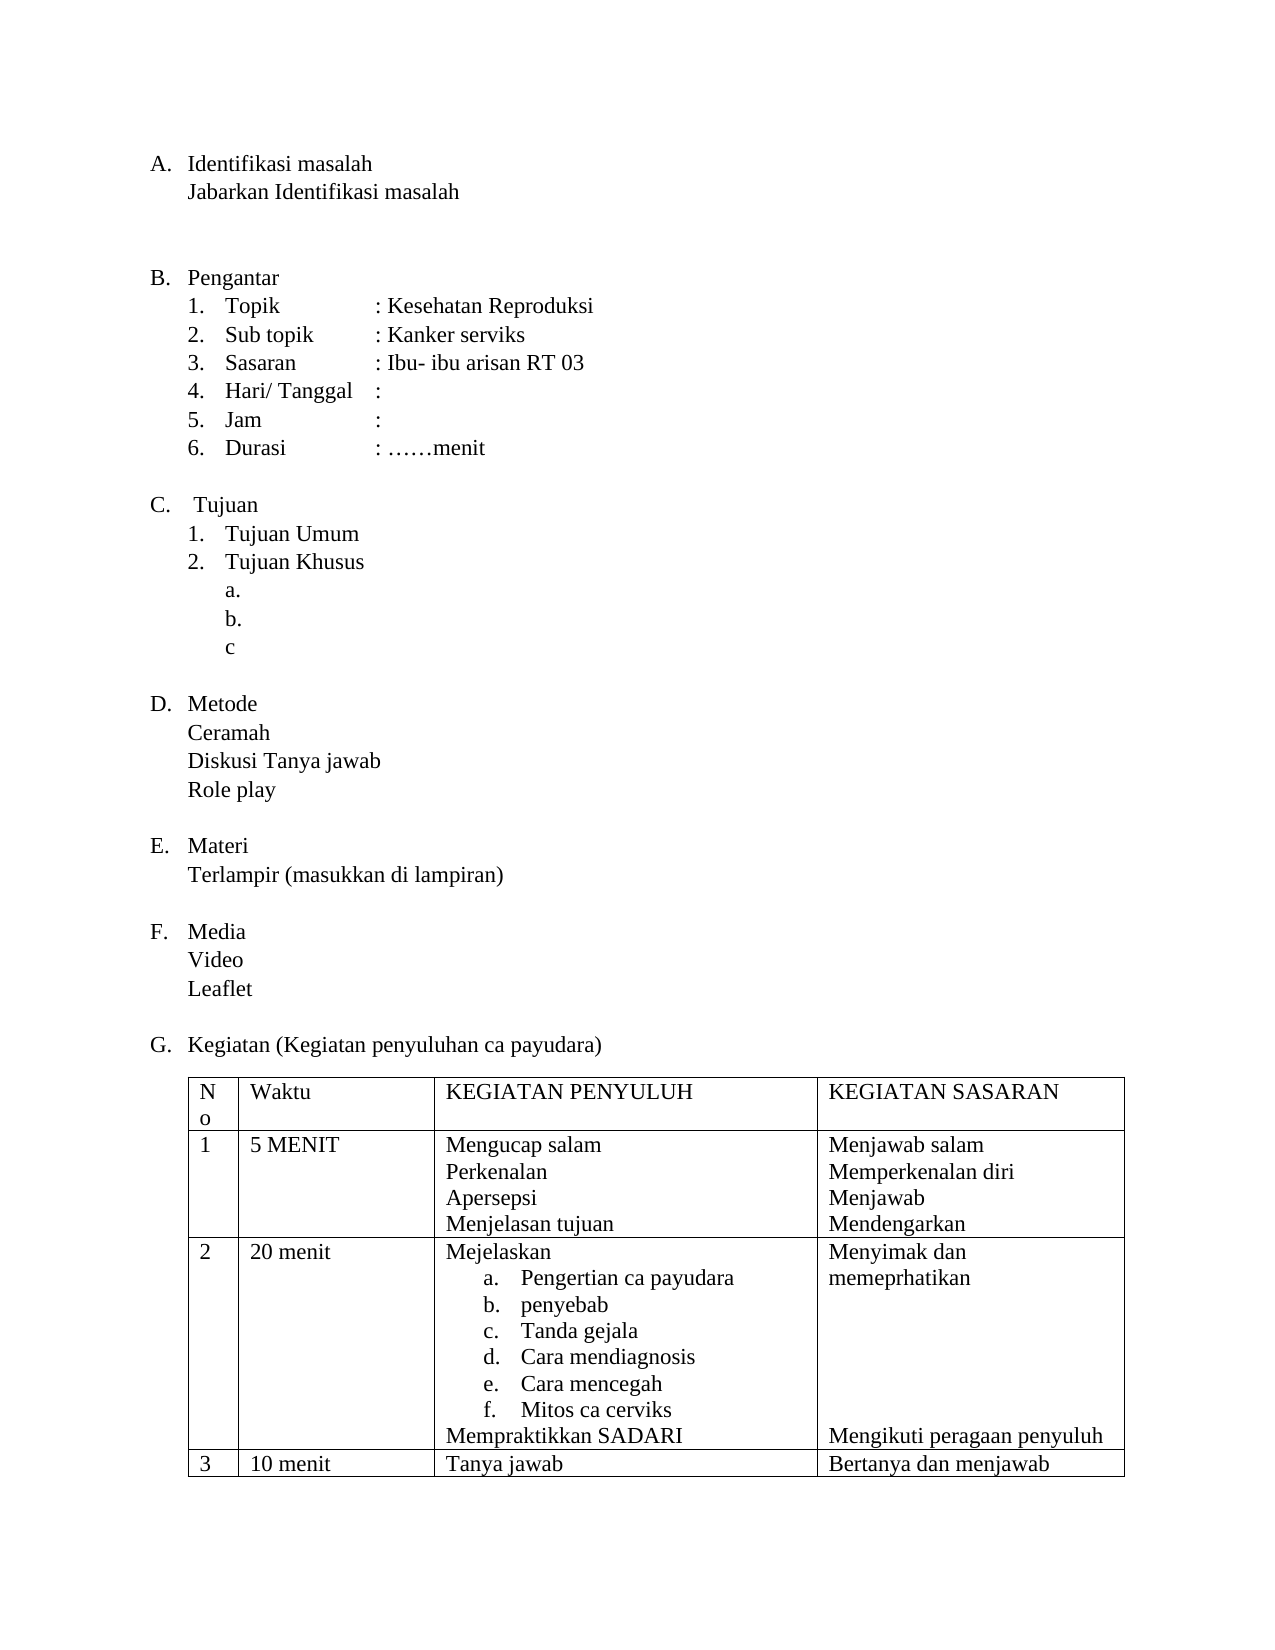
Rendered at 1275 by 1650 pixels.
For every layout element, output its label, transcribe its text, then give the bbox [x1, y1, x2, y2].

table_header Waktu [239, 1078, 434, 1130]
table_cell Mejelaskan Pengertian ca payudara penyebab Tanda gejala Cara mendiagnosis Cara mencegah Mitos ca cerviks Mempraktikkan SADARI [435, 1238, 817, 1449]
list a. [225, 577, 1125, 603]
table_cell 10 menit [239, 1450, 434, 1476]
list Sub topik : Kanker serviks [187, 321, 1125, 347]
table_header KEGIATAN SASARAN [818, 1078, 1124, 1130]
list Tujuan [150, 491, 1125, 518]
list Identifikasi masalah [150, 150, 1125, 176]
list b. [225, 605, 1125, 631]
list Leaflet [187, 975, 1125, 1001]
list Tujuan Umum [187, 520, 1125, 546]
list Diskusi Tanya jawab [187, 747, 1125, 773]
table_cell 5 MENIT [239, 1131, 434, 1237]
list Video [187, 946, 1125, 973]
table_header No [189, 1078, 238, 1130]
list Media [150, 918, 1125, 944]
list Pengantar [150, 264, 1125, 290]
list Jam : [187, 406, 1125, 432]
table_header KEGIATAN PENYULUH [435, 1078, 817, 1130]
table_cell 1 [189, 1131, 238, 1237]
list Topik : Kesehatan Reproduksi [187, 292, 1125, 318]
list Durasi : ……menit [187, 434, 1125, 461]
table_cell Menjawab salam Memperkenalan diri Menjawab Mendengarkan [818, 1131, 1124, 1237]
list Terlampir (masukkan di lampiran) [187, 861, 1125, 887]
list Tujuan Khusus [187, 548, 1125, 574]
list Hari/ Tanggal : [187, 377, 1125, 404]
list Sasaran : Ibu- ibu arisan RT 03 [187, 349, 1125, 375]
table_cell Mengucap salam Perkenalan Apersepsi Menjelasan tujuan [435, 1131, 817, 1237]
list Kegiatan (Kegiatan penyuluhan ca payudara) [150, 1032, 1125, 1058]
list Role play [187, 776, 1125, 802]
list Ceramah [187, 719, 1125, 745]
list Materi [150, 832, 1125, 859]
list Metode [150, 690, 1125, 717]
list Jabarkan Identifikasi masalah [187, 178, 1125, 205]
table_cell 3 [189, 1450, 238, 1476]
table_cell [818, 1450, 1124, 1476]
table_cell 2 [189, 1238, 238, 1449]
table_cell Menyimak dan memeprhatikan Mengikuti peragaan penyuluh [818, 1238, 1124, 1449]
table_cell 20 menit [239, 1238, 434, 1449]
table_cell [435, 1450, 817, 1476]
list c [225, 633, 1125, 660]
